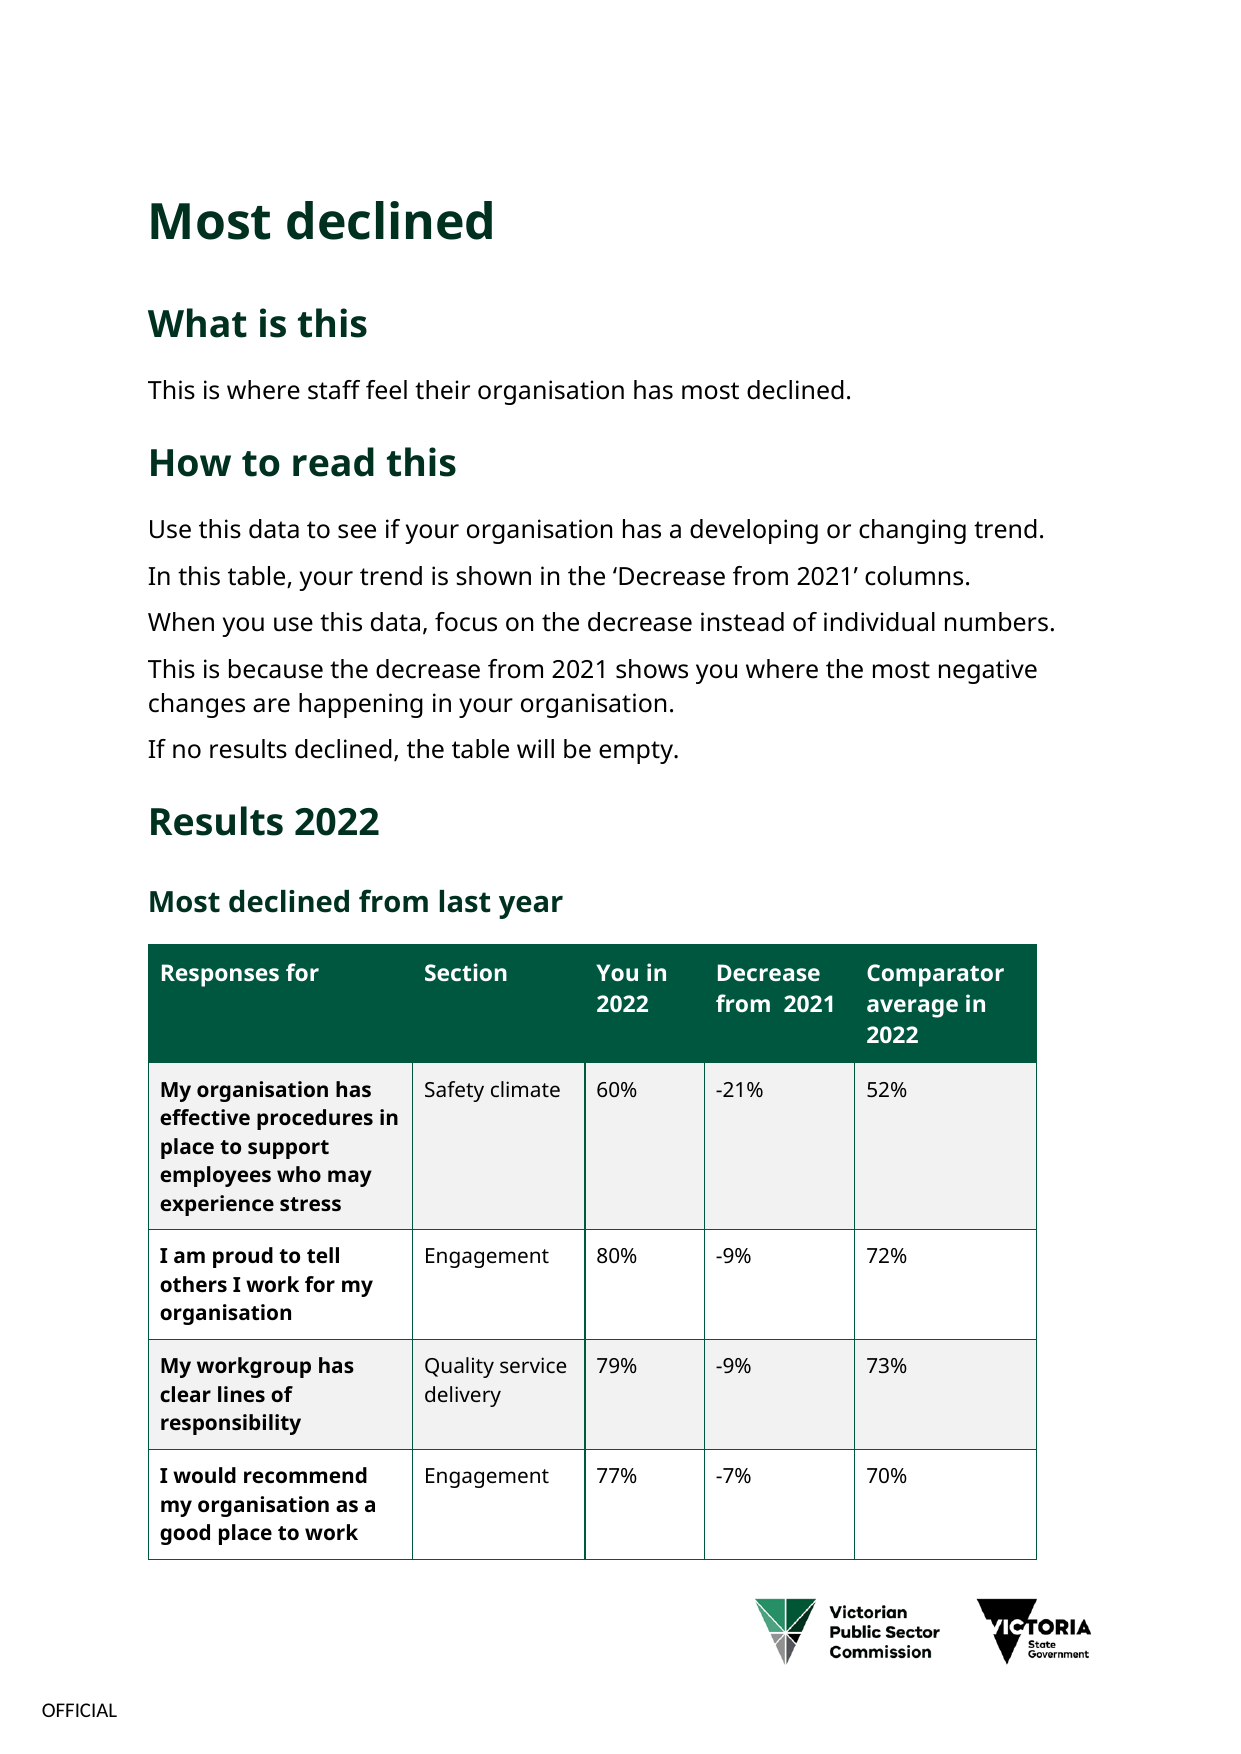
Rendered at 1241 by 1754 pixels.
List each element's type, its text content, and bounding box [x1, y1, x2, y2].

text This is because the decrease from 2021 shows you where the most negative changes are happening in your organisation. [148, 651, 1092, 719]
subtitle Most declined from last year [148, 881, 1092, 921]
subtitle Results 2022 [148, 795, 1092, 846]
table_cell 70% [855, 1450, 1036, 1558]
table_cell -7% [705, 1450, 854, 1558]
subtitle What is this [148, 297, 1092, 348]
table_cell My organisation has effective procedures in place to support employees who may experience stress [149, 1063, 412, 1229]
table_cell Safety climate [413, 1063, 584, 1229]
text In this table, your trend is shown in the ‘Decrease from 2021’ columns. [148, 558, 1092, 592]
table_header Decrease from 2021 [705, 945, 854, 1062]
subtitle How to read this [148, 436, 1092, 487]
table_header Section [413, 945, 584, 1062]
text Use this data to see if your organisation has a developing or changing trend. [148, 512, 1092, 546]
table_cell I would recommend my organisation as a good place to work [149, 1450, 412, 1558]
table_cell 73% [855, 1340, 1036, 1449]
table_cell Engagement [413, 1450, 584, 1558]
table_header Comparator average in 2022 [855, 945, 1036, 1062]
text When you use this data, focus on the decrease instead of individual numbers. [148, 605, 1092, 639]
table_header You in 2022 [586, 945, 704, 1062]
table_cell Quality service delivery [413, 1340, 584, 1449]
table_cell I am proud to tell others I work for my organisation [149, 1230, 412, 1339]
text This is where staff feel their organisation has most declined. [148, 373, 1092, 407]
table_cell -21% [705, 1063, 854, 1229]
table_cell 79% [586, 1340, 704, 1449]
subtitle Most declined [148, 186, 1092, 254]
text If no results declined, the table will be empty. [148, 732, 1092, 766]
table_header Responses for [149, 945, 412, 1062]
picture [754, 1598, 1093, 1666]
table_cell -9% [705, 1340, 854, 1449]
table_cell -9% [705, 1230, 854, 1339]
table_cell 60% [586, 1063, 704, 1229]
table_cell 52% [855, 1063, 1036, 1229]
table_cell Engagement [413, 1230, 584, 1339]
table_cell 80% [586, 1230, 704, 1339]
table_cell My workgroup has clear lines of responsibility [149, 1340, 412, 1449]
table_cell 72% [855, 1230, 1036, 1339]
table_cell 77% [586, 1450, 704, 1558]
